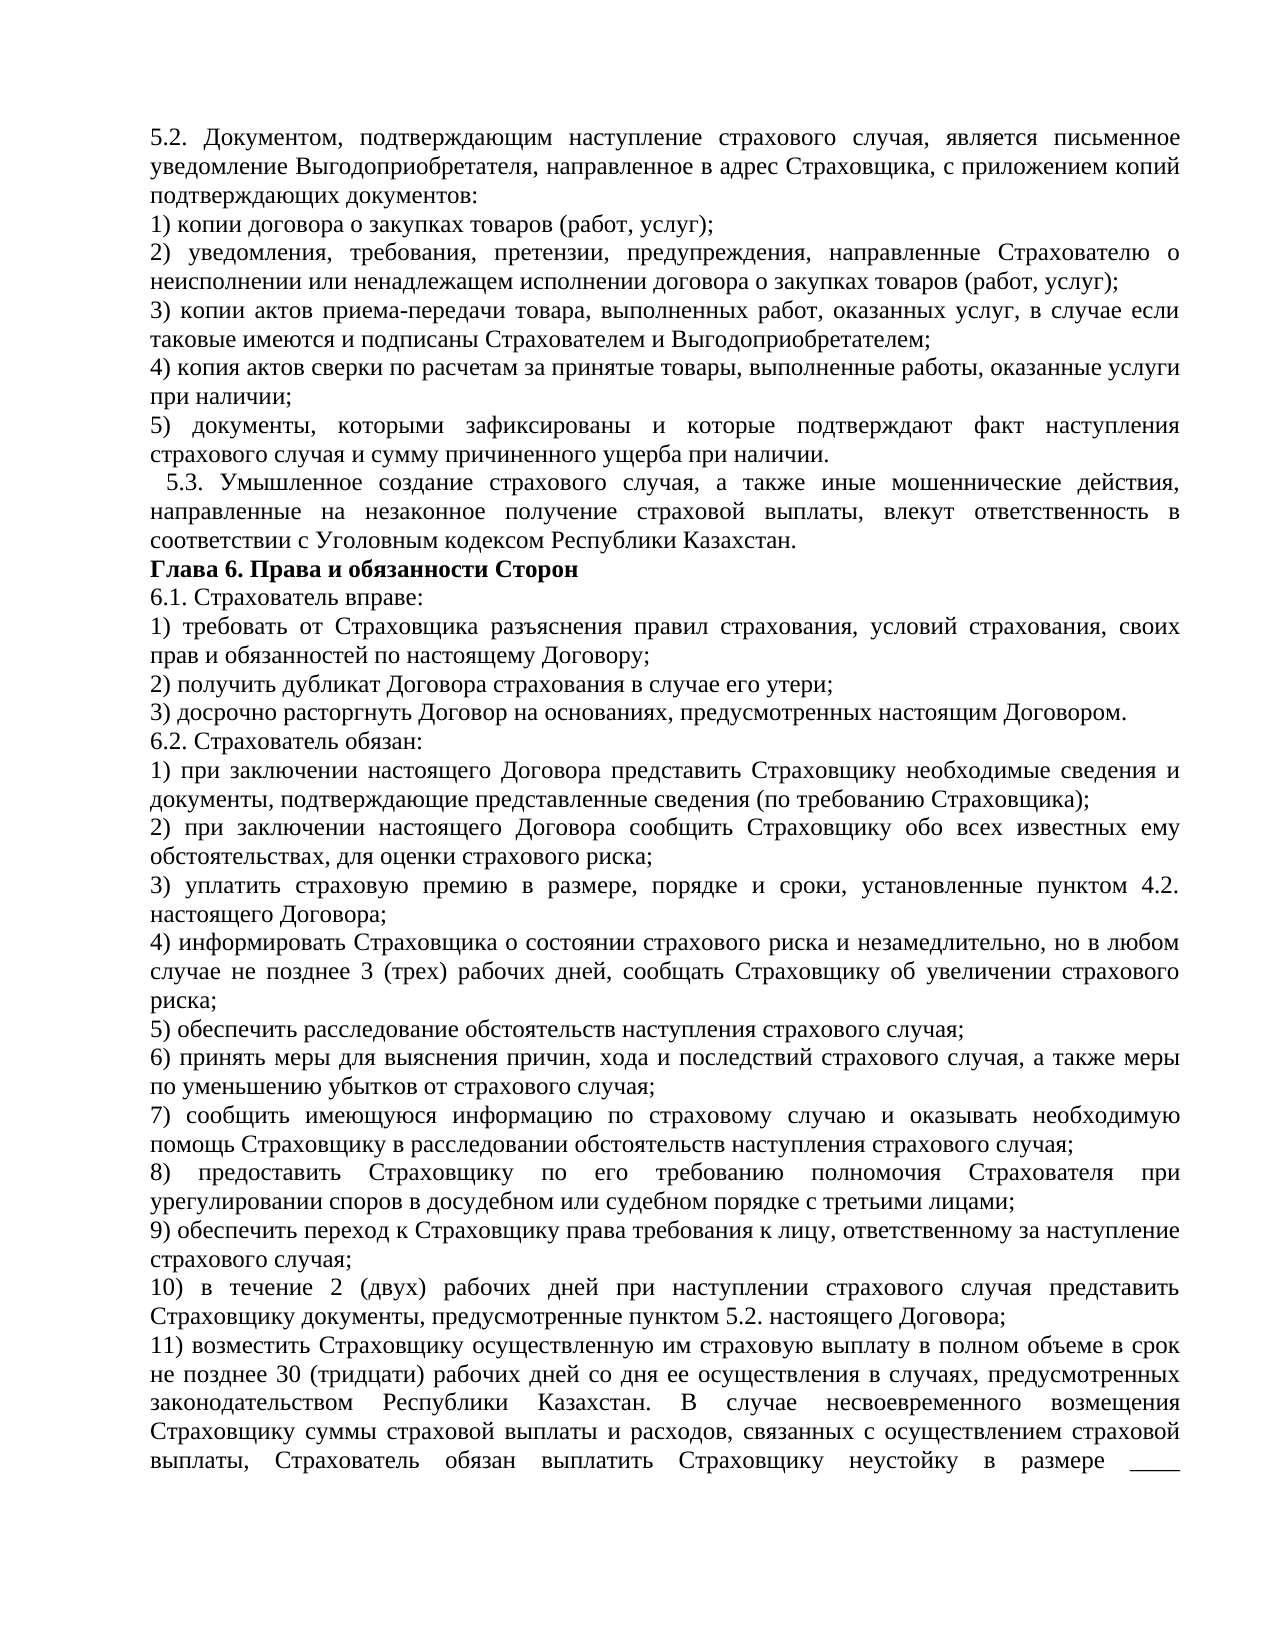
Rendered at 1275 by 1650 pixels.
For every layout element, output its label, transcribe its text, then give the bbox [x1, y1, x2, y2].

text 4) копия актов сверки по расчетам за принятые товары, выполненные работы, оказанные услуги при наличии; [150, 352, 1181, 410]
text 5.3. Умышленное создание страхового случая, а также иные мошеннические действия, направленные на незаконное получение страховой выплаты, влекут ответственность в соответствии с Уголовным кодексом Республики Казахстан. [150, 467, 1181, 554]
text Глава 6. Права и обязанности Сторон [150, 554, 1181, 582]
text 2) получить дубликат Договора страхования в случае его утери; [150, 669, 1181, 697]
text 7) сообщить имеющуюся информацию по страховому случаю и оказывать необходимую помощь Страховщику в расследовании обстоятельств наступления страхового случая; [150, 1100, 1181, 1157]
text 1) копии договора о закупках товаров (работ, услуг); [150, 209, 1181, 237]
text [150, 1330, 1181, 1474]
text 3) досрочно расторгнуть Договор на основаниях, предусмотренных настоящим Договором. [150, 697, 1181, 726]
text 2) при заключении настоящего Договора сообщить Страховщику обо всех известных ему обстоятельствах, для оценки страхового риска; [150, 812, 1181, 870]
text 5) документы, которыми зафиксированы и которые подтверждают факт наступления страхового случая и сумму причиненного ущерба при наличии. [150, 410, 1181, 467]
text 6) принять меры для выяснения причин, хода и последствий страхового случая, а также меры по уменьшению убытков от страхового случая; [150, 1042, 1181, 1100]
text 10) в течение 2 (двух) рабочих дней при наступлении страхового случая представить Страховщику документы, предусмотренные пунктом 5.2. настоящего Договора; [150, 1272, 1181, 1330]
text 1) при заключении настоящего Договора представить Страховщику необходимые сведения и документы, подтверждающие представленные сведения (по требованию Страховщика); [150, 755, 1181, 812]
text 2) уведомления, требования, претензии, предупреждения, направленные Страхователю о неисполнении или ненадлежащем исполнении договора о закупках товаров (работ, услуг); [150, 237, 1181, 295]
text 5.2. Документом, подтверждающим наступление страхового случая, является письменное уведомление Выгодоприобретателя, направленное в адрес Страховщика, с приложением копий подтверждающих документов: [150, 122, 1181, 209]
text 8) предоставить Страховщику по его требованию полномочия Страхователя при урегулировании споров в досудебном или судебном порядке с третьими лицами; [150, 1157, 1181, 1215]
text 3) уплатить страховую премию в размере, порядке и сроки, установленные пунктом 4.2. настоящего Договора; [150, 870, 1181, 927]
text 5) обеспечить расследование обстоятельств наступления страхового случая; [150, 1014, 1181, 1042]
text 9) обеспечить переход к Страховщику права требования к лицу, ответственному за наступление страхового случая; [150, 1215, 1181, 1272]
text 6.1. Страхователь вправе: [150, 582, 1181, 611]
text 6.2. Страхователь обязан: [150, 726, 1181, 755]
text 4) информировать Страховщика о состоянии страхового риска и незамедлительно, но в любом случае не позднее 3 (трех) рабочих дней, сообщать Страховщику об увеличении страхового риска; [150, 927, 1181, 1014]
text 1) требовать от Страховщика разъяснения правил страхования, условий страхования, своих прав и обязанностей по настоящему Договору; [150, 611, 1181, 669]
text 3) копии актов приема-передачи товара, выполненных работ, оказанных услуг, в случае если таковые имеются и подписаны Страхователем и Выгодоприобретателем; [150, 295, 1181, 352]
